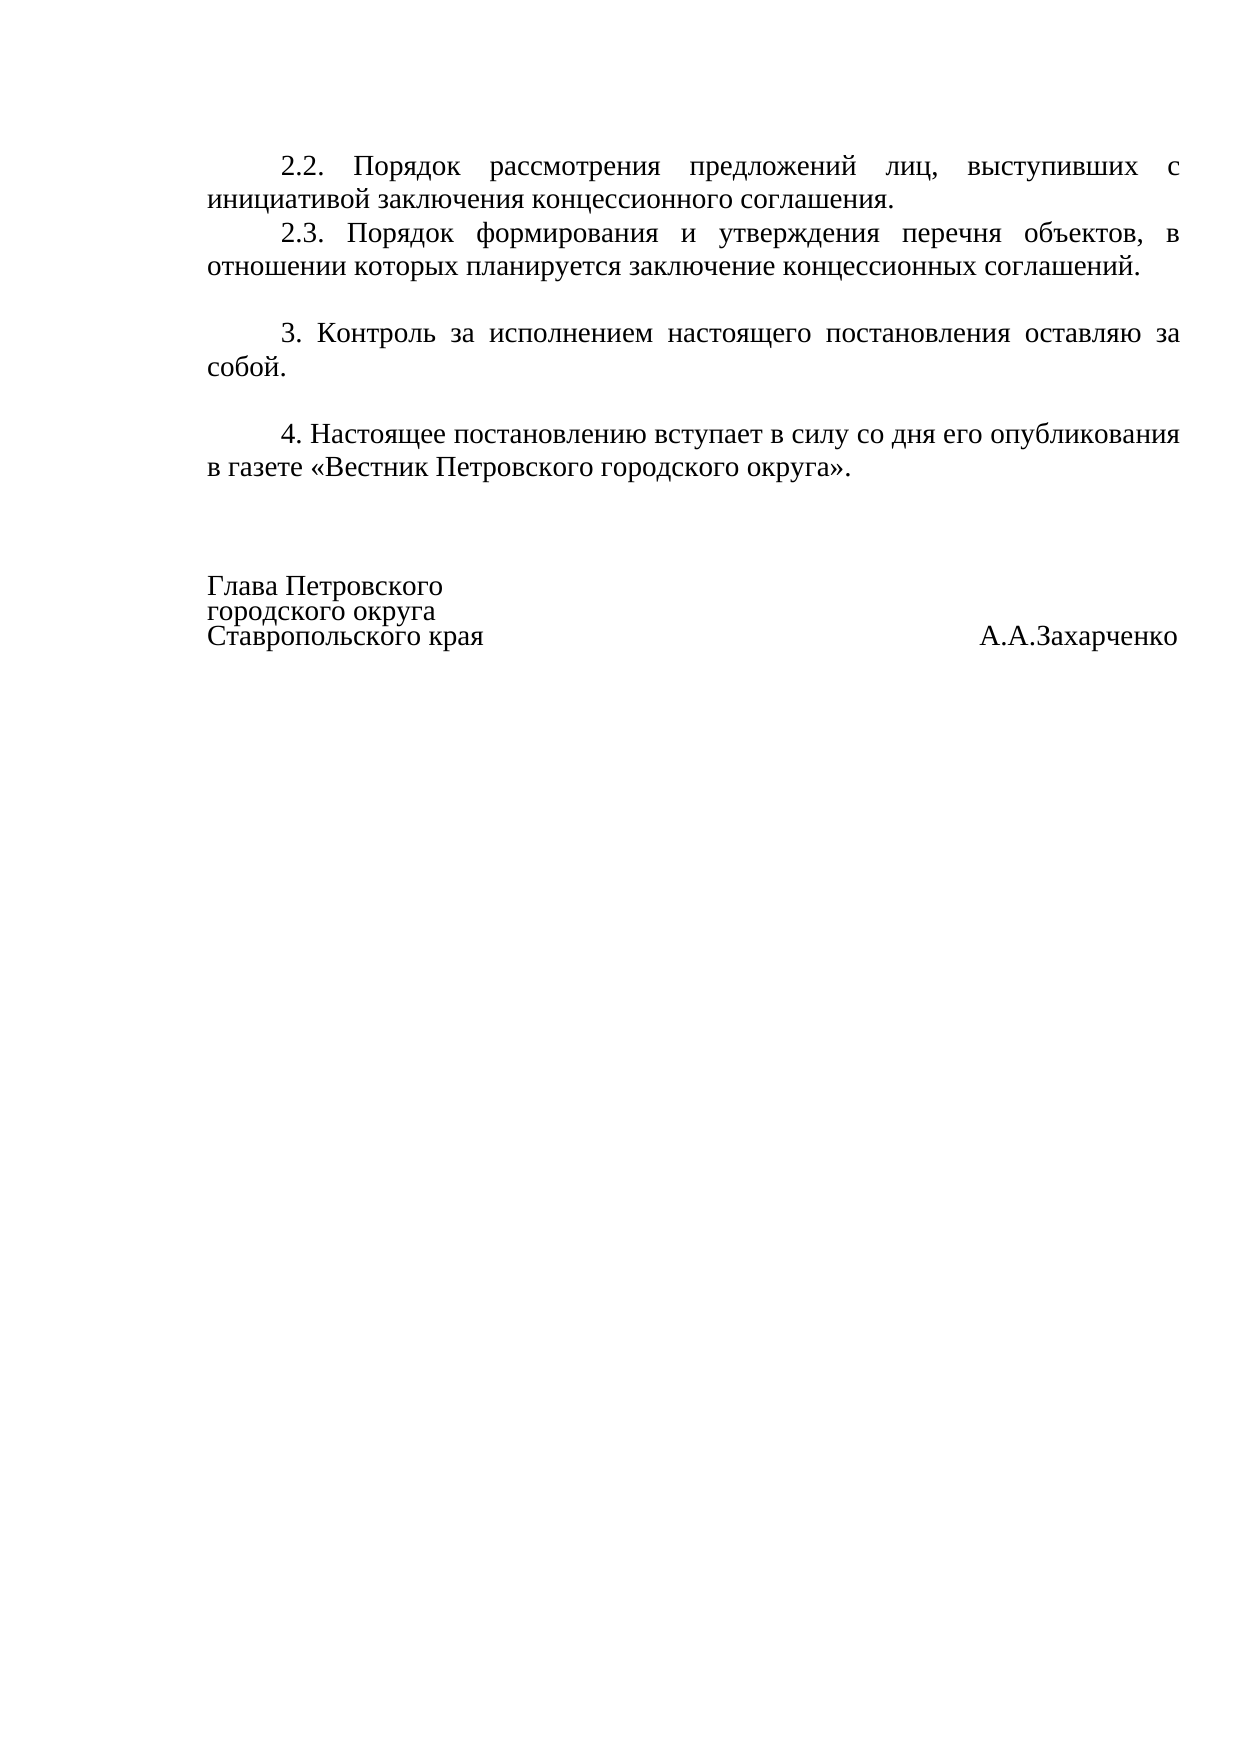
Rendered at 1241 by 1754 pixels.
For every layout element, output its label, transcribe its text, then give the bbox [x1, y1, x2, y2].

text Ставропольского края А.А.Захарченко [207, 625, 1181, 650]
text 2.2. Порядок рассмотрения предложений лиц, выступивших с инициативой заключения концессионного соглашения. [207, 148, 1181, 215]
text 2.3. Порядок формирования и утверждения перечня объектов, в отношении которых планируется заключение концессионных соглашений. [207, 215, 1181, 282]
text Глава Петровского [207, 575, 1181, 600]
text городского округа [207, 600, 1181, 625]
text 4. Настоящее постановлению вступает в силу со дня его опубликования в газете «Вестник Петровского городского округа». [207, 416, 1181, 483]
text 3. Контроль за исполнением настоящего постановления оставляю за собой. [207, 315, 1181, 382]
